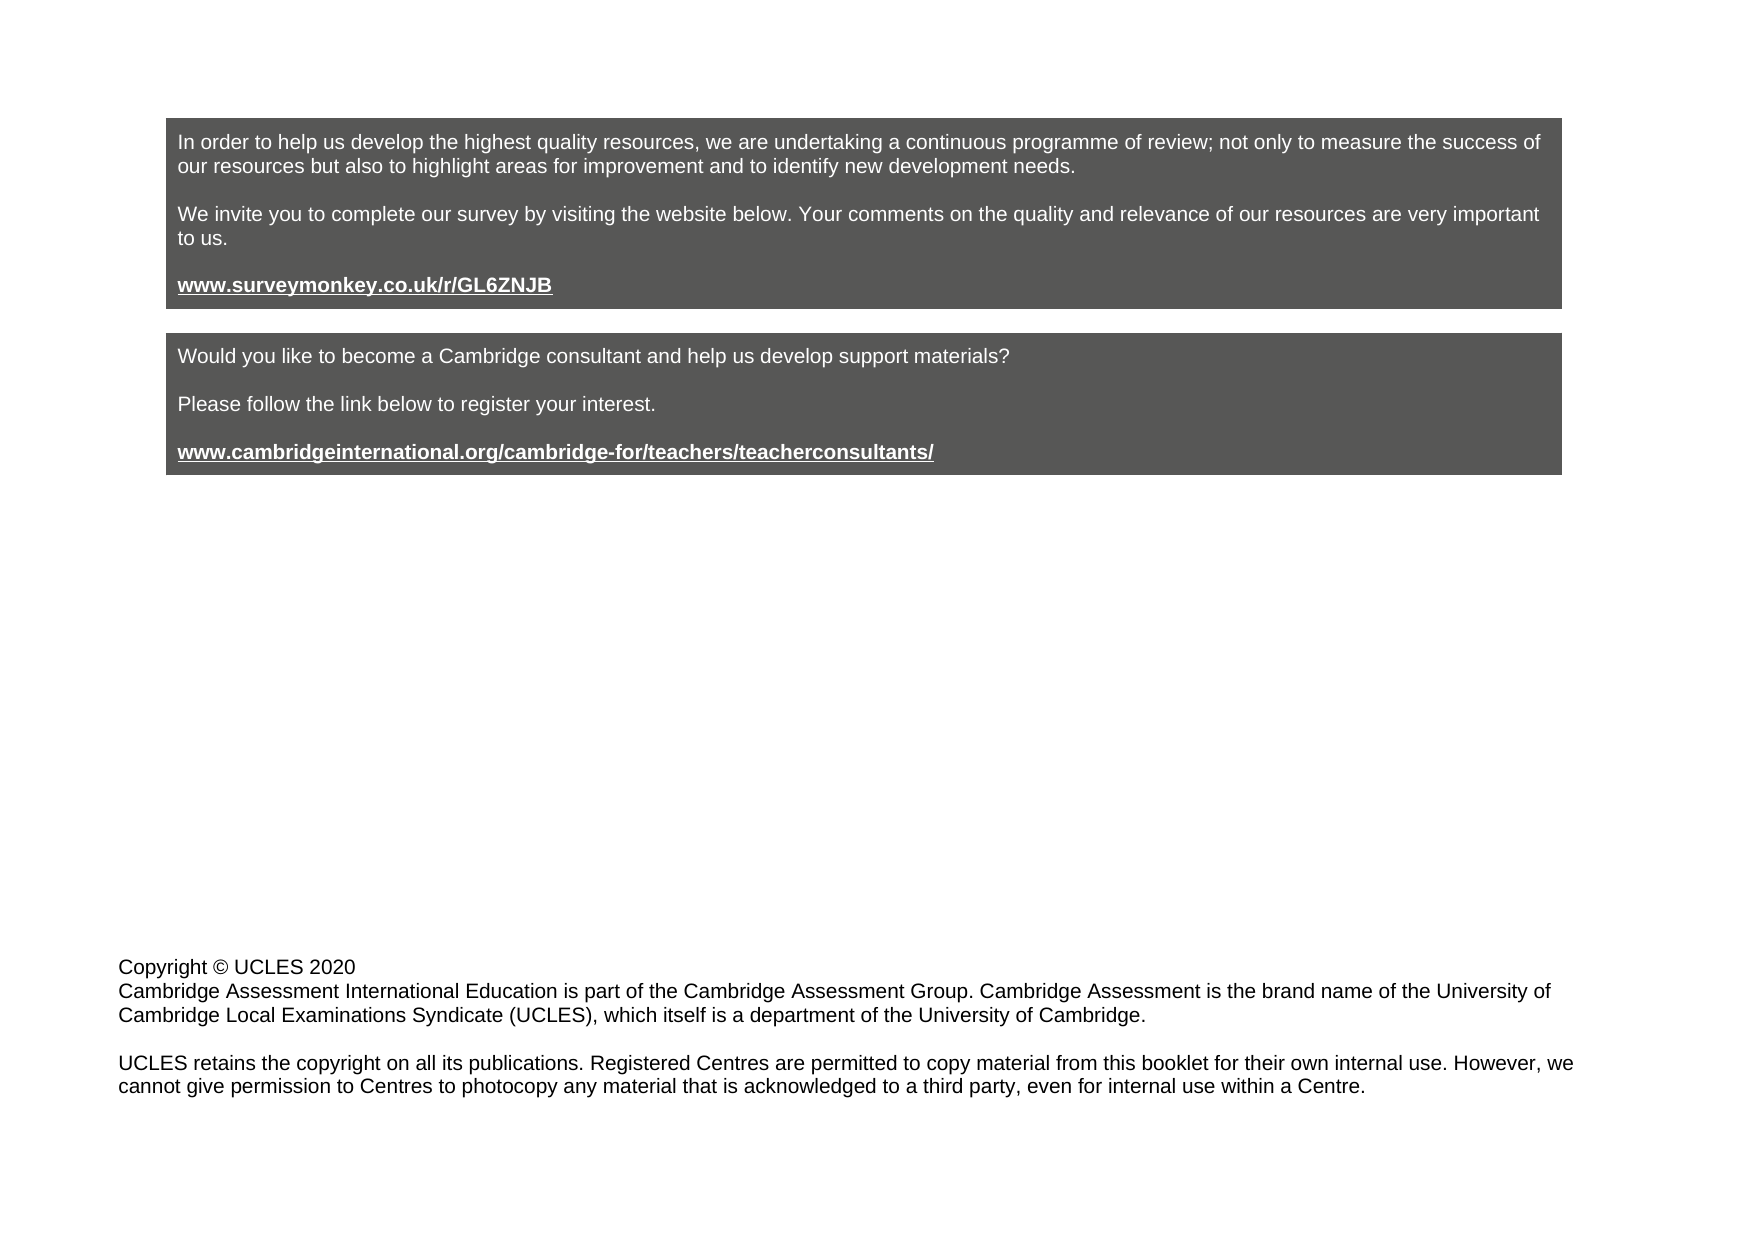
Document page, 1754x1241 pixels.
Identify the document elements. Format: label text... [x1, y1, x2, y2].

text Copyright © UCLES 2020 [118, 954, 1636, 978]
text UCLES retains the copyright on all its publications. Registered Centres are permitted to copy material from this booklet for their own internal use. However, we cannot give permission to Centres to photocopy any material that is acknowledged to a third party, even for internal use within a Centre. [118, 1050, 1636, 1098]
text www.cambridgeinternational.org/cambridge-for/teachers/teacherconsultants/ [167, 428, 1561, 474]
text Would you like to become a Cambridge consultant and help us develop support materials? [167, 334, 1561, 381]
text Please follow the link below to register your interest. [167, 381, 1561, 404]
text We invite you to complete our survey by visiting the website below. Your comments on the quality and relevance of our resources are very important to us. [167, 190, 1561, 238]
text www.surveymonkey.co.uk/r/GL6ZNJB [167, 262, 1561, 308]
text In order to help us develop the highest quality resources, we are undertaking a continuous programme of review; not only to measure the success of our resources but also to highlight areas for improvement and to identify new development needs. [167, 119, 1561, 166]
text Cambridge Assessment International Education is part of the Cambridge Assessment Group. Cambridge Assessment is the brand name of the University of Cambridge Local Examinations Syndicate (UCLES), which itself is a department of the University of Cambridge. [118, 978, 1636, 1026]
